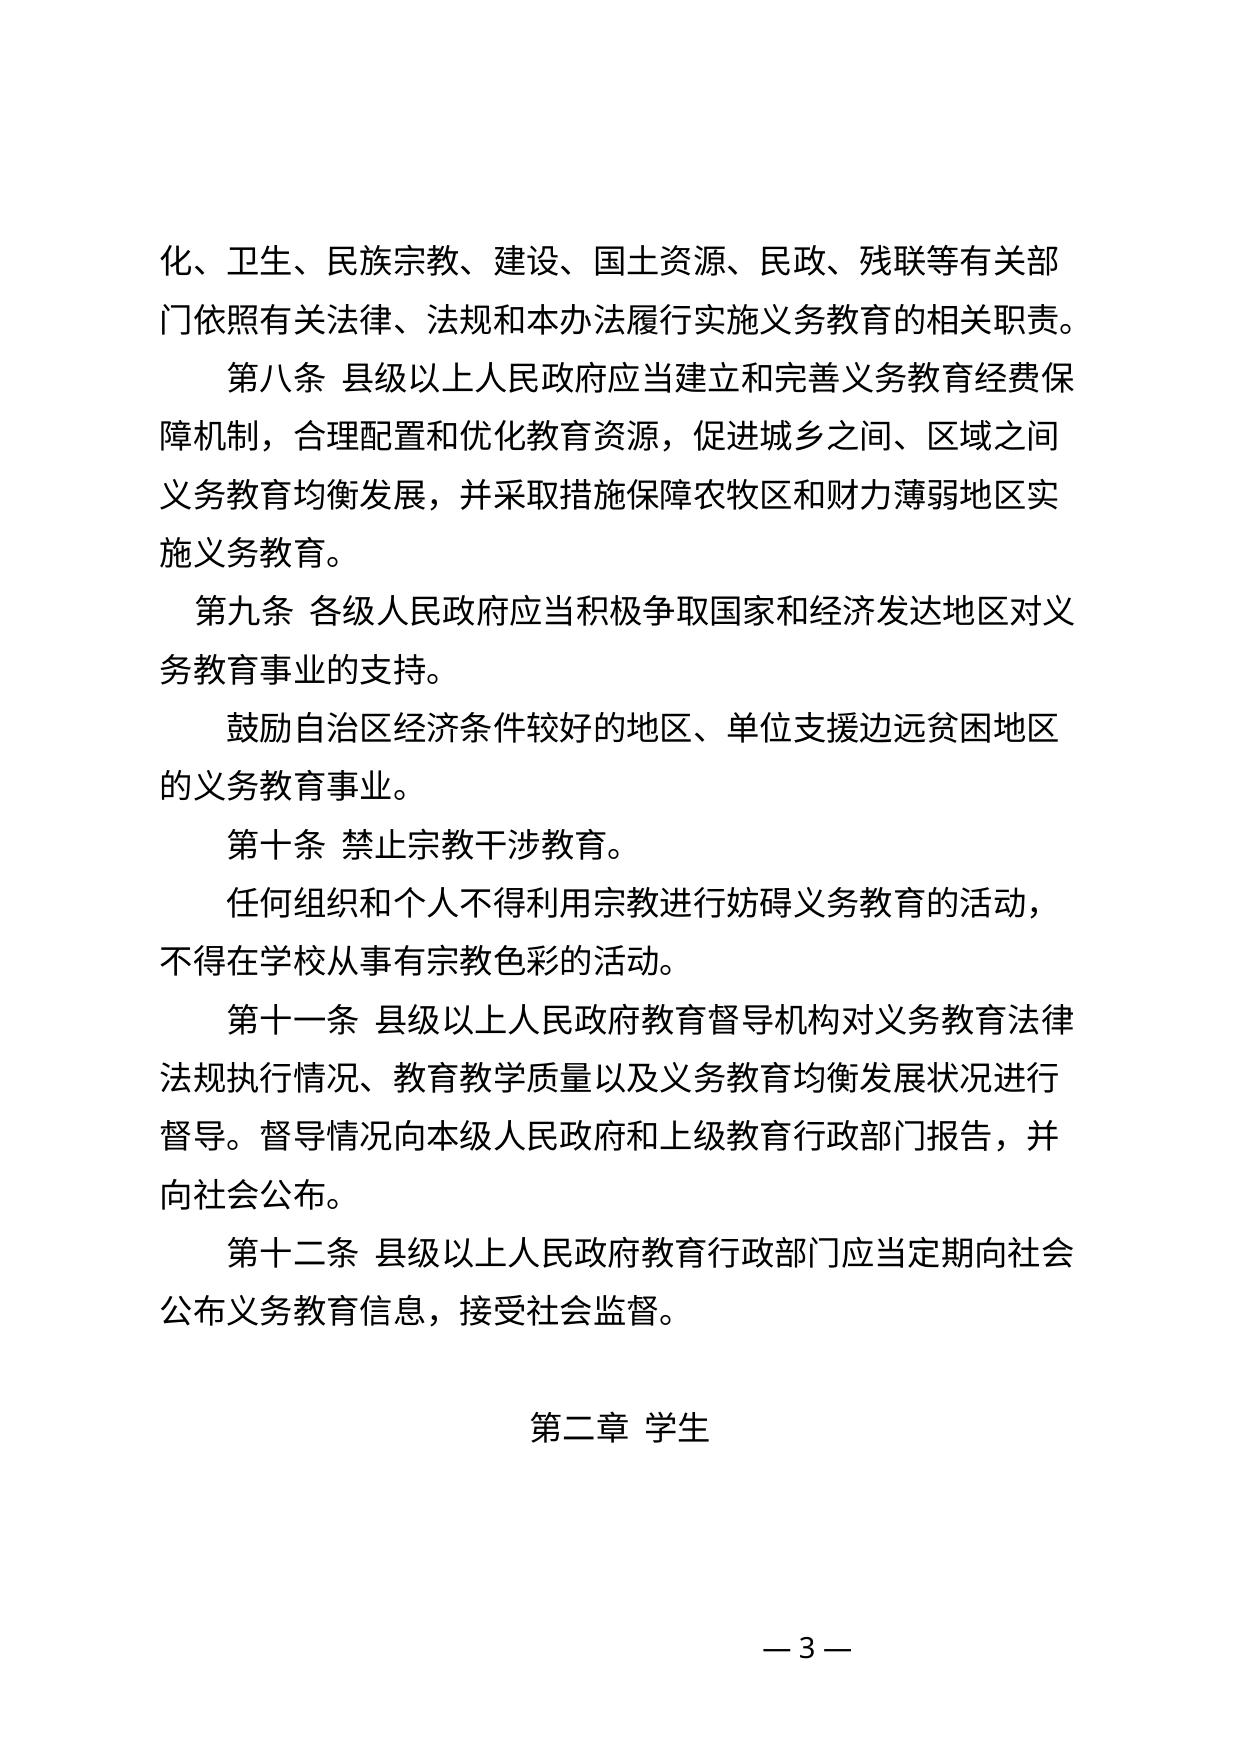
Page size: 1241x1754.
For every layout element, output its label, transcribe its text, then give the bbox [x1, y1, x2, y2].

text 第二章 学生 [159, 1394, 1081, 1452]
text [159, 227, 1081, 344]
text 第九条 各级人民政府应当积极争取国家和经济发达地区对义务教育事业的支持。 [159, 577, 1081, 694]
text 第十条 禁止宗教干涉教育。 [159, 810, 1081, 869]
text 鼓励自治区经济条件较好的地区、单位支援边远贫困地区的义务教育事业。 [159, 694, 1081, 810]
text 第十一条 县级以上人民政府教育督导机构对义务教育法律法规执行情况、教育教学质量以及义务教育均衡发展状况进行督导。督导情况向本级人民政府和上级教育行政部门报告，并向社会公布。 [159, 985, 1081, 1219]
text 第十二条 县级以上人民政府教育行政部门应当定期向社会公布义务教育信息，接受社会监督。 [159, 1219, 1081, 1335]
text 第八条 县级以上人民政府应当建立和完善义务教育经费保障机制，合理配置和优化教育资源，促进城乡之间、区域之间义务教育均衡发展，并采取措施保障农牧区和财力薄弱地区实施义务教育。 [159, 344, 1081, 577]
text 任何组织和个人不得利用宗教进行妨碍义务教育的活动，不得在学校从事有宗教色彩的活动。 [159, 869, 1081, 985]
